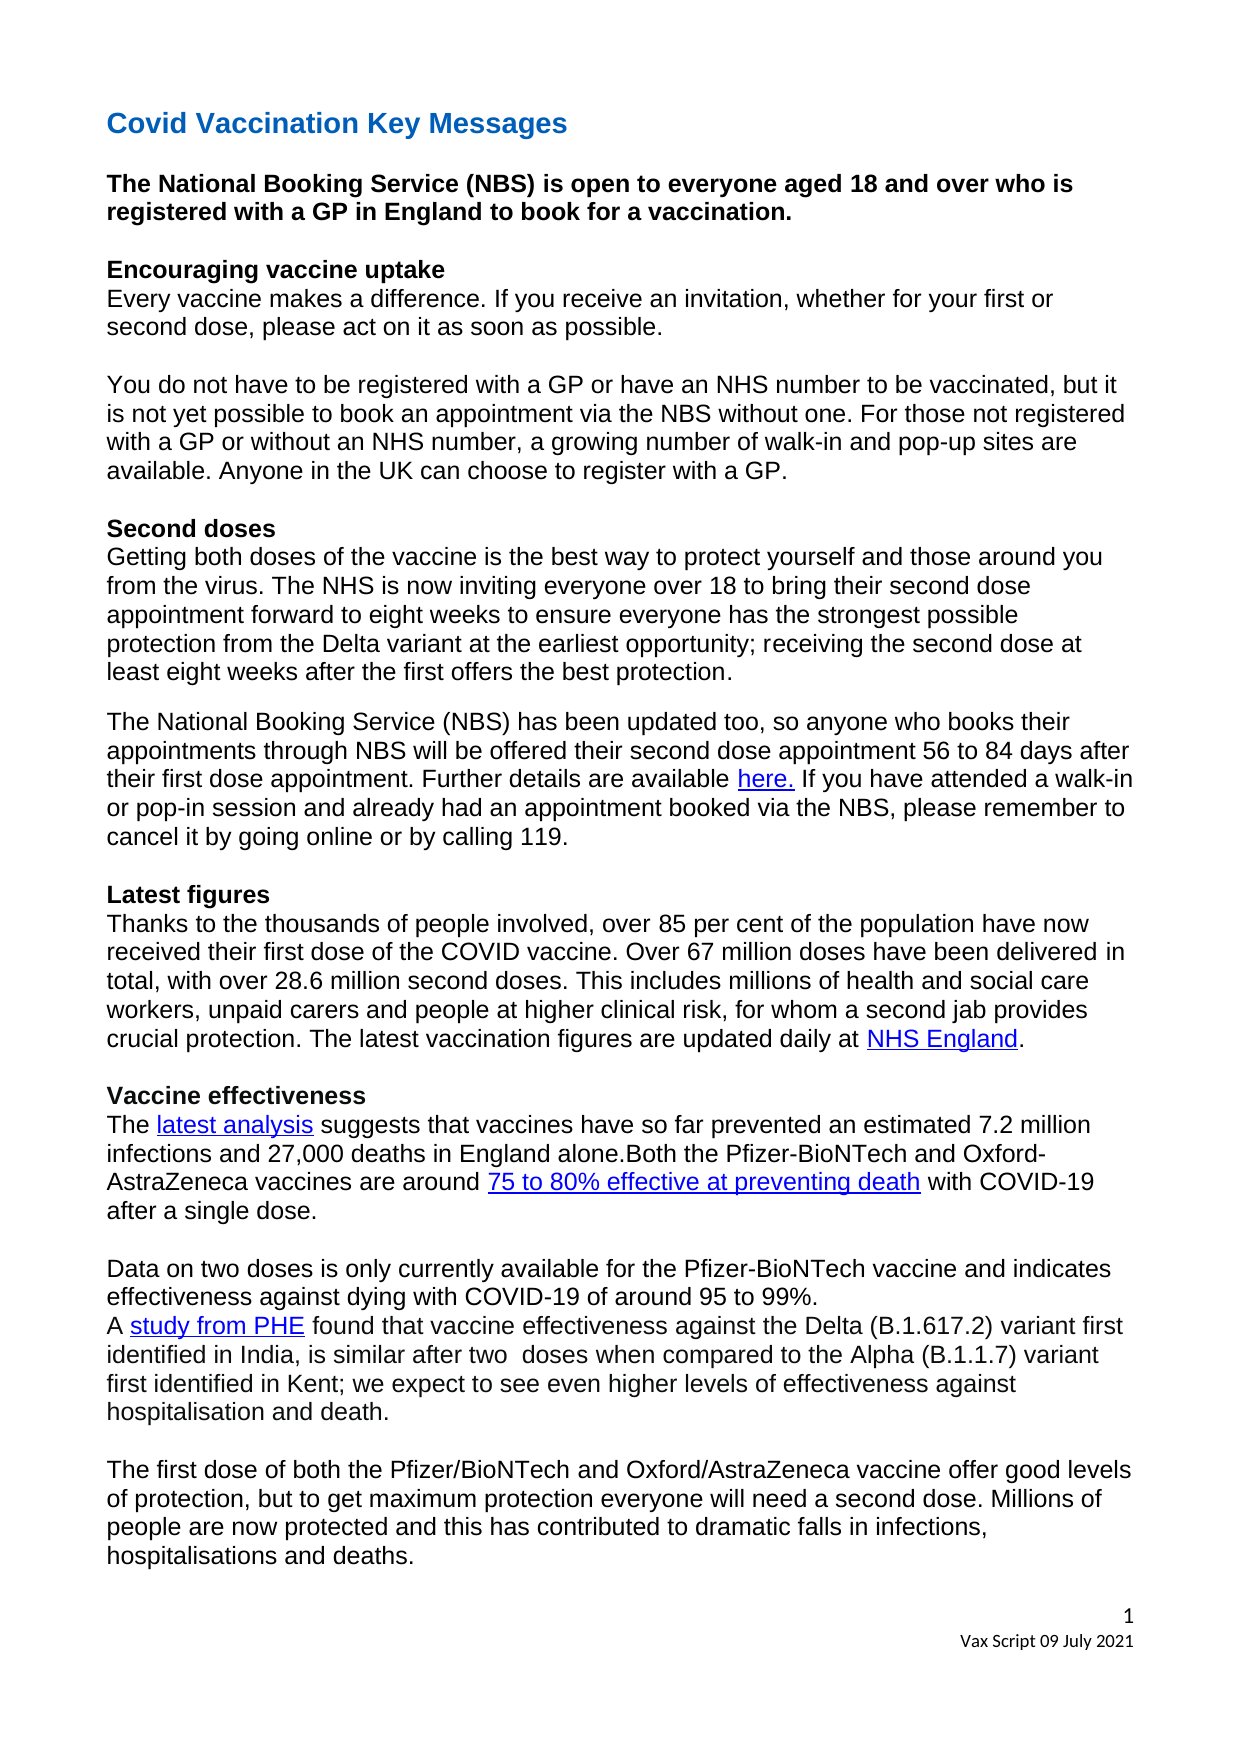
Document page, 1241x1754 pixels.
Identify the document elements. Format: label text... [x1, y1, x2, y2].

text You do not have to be registered with a GP or have an NHS number to be vaccinated, but it is not yet possible to book an appointment via the NBS without one. For those not registered with a GP or without an NHS number, a growing number of walk-in and pop-up sites are available. Anyone in the UK can choose to register with a GP. [106, 370, 1134, 485]
text A study from PHE found that vaccine effectiveness against the Delta (B.1.617.2) variant first identified in India, is similar after two doses when compared to the Alpha (B.1.1.7) variant first identified in Kent; we expect to see even higher levels of effectiveness against hospitalisation and death. [106, 1311, 1134, 1426]
text The first dose of both the Pfizer/BioNTech and Oxford/AstraZeneca vaccine offer good levels of protection, but to get maximum protection everyone will need a second dose. Millions of people are now protected and this has contributed to dramatic falls in infections, hospitalisations and deaths. [106, 1455, 1134, 1570]
text Encouraging vaccine uptake [106, 255, 1134, 284]
text Thanks to the thousands of people involved, over 85 per cent of the population have now received their first dose of the COVID vaccine. Over 67 million doses have been delivered in total, with over 28.6 million second doses. This includes millions of health and social care workers, unpaid carers and people at higher clinical risk, for whom a second jab provides crucial protection. The latest vaccination figures are updated daily at NHS England. [106, 909, 1134, 1052]
text Vaccine effectiveness [106, 1081, 1134, 1110]
text The latest analysis suggests that vaccines have so far prevented an estimated 7.2 million infections and 27,000 deaths in England alone.Both the Pfizer-BioNTech and Oxford-AstraZeneca vaccines are around 75 to 80% effective at preventing death with COVID-19 after a single dose. [106, 1110, 1134, 1225]
text Second doses [106, 514, 1134, 542]
text The National Booking Service (NBS) has been updated too, so anyone who books their appointments through NBS will be offered their second dose appointment 56 to 84 days after their first dose appointment. Further details are available here. If you have attended a walk-in or pop-in session and already had an appointment booked via the NBS, please remember to cancel it by going online or by calling 119. [106, 707, 1134, 851]
text Data on two doses is only currently available for the Pfizer-BioNTech vaccine and indicates effectiveness against dying with COVID-19 of around 95 to 99%. [106, 1254, 1134, 1311]
text The National Booking Service (NBS) is open to everyone aged 18 and over who is registered with a GP in England to book for a vaccination. [106, 169, 1134, 226]
text Every vaccine makes a difference. If you receive an invitation, whether for your first or second dose, please act on it as soon as possible. [106, 284, 1134, 341]
text Covid Vaccination Key Messages [106, 106, 1134, 140]
text Latest figures [106, 880, 1134, 909]
text Getting both doses of the vaccine is the best way to protect yourself and those around you from the virus. The NHS is now inviting everyone over 18 to bring their second dose appointment forward to eight weeks to ensure everyone has the strongest possible protection from the Delta variant at the earliest opportunity; receiving the second dose at least eight weeks after the first offers the best protection. [106, 542, 1134, 686]
